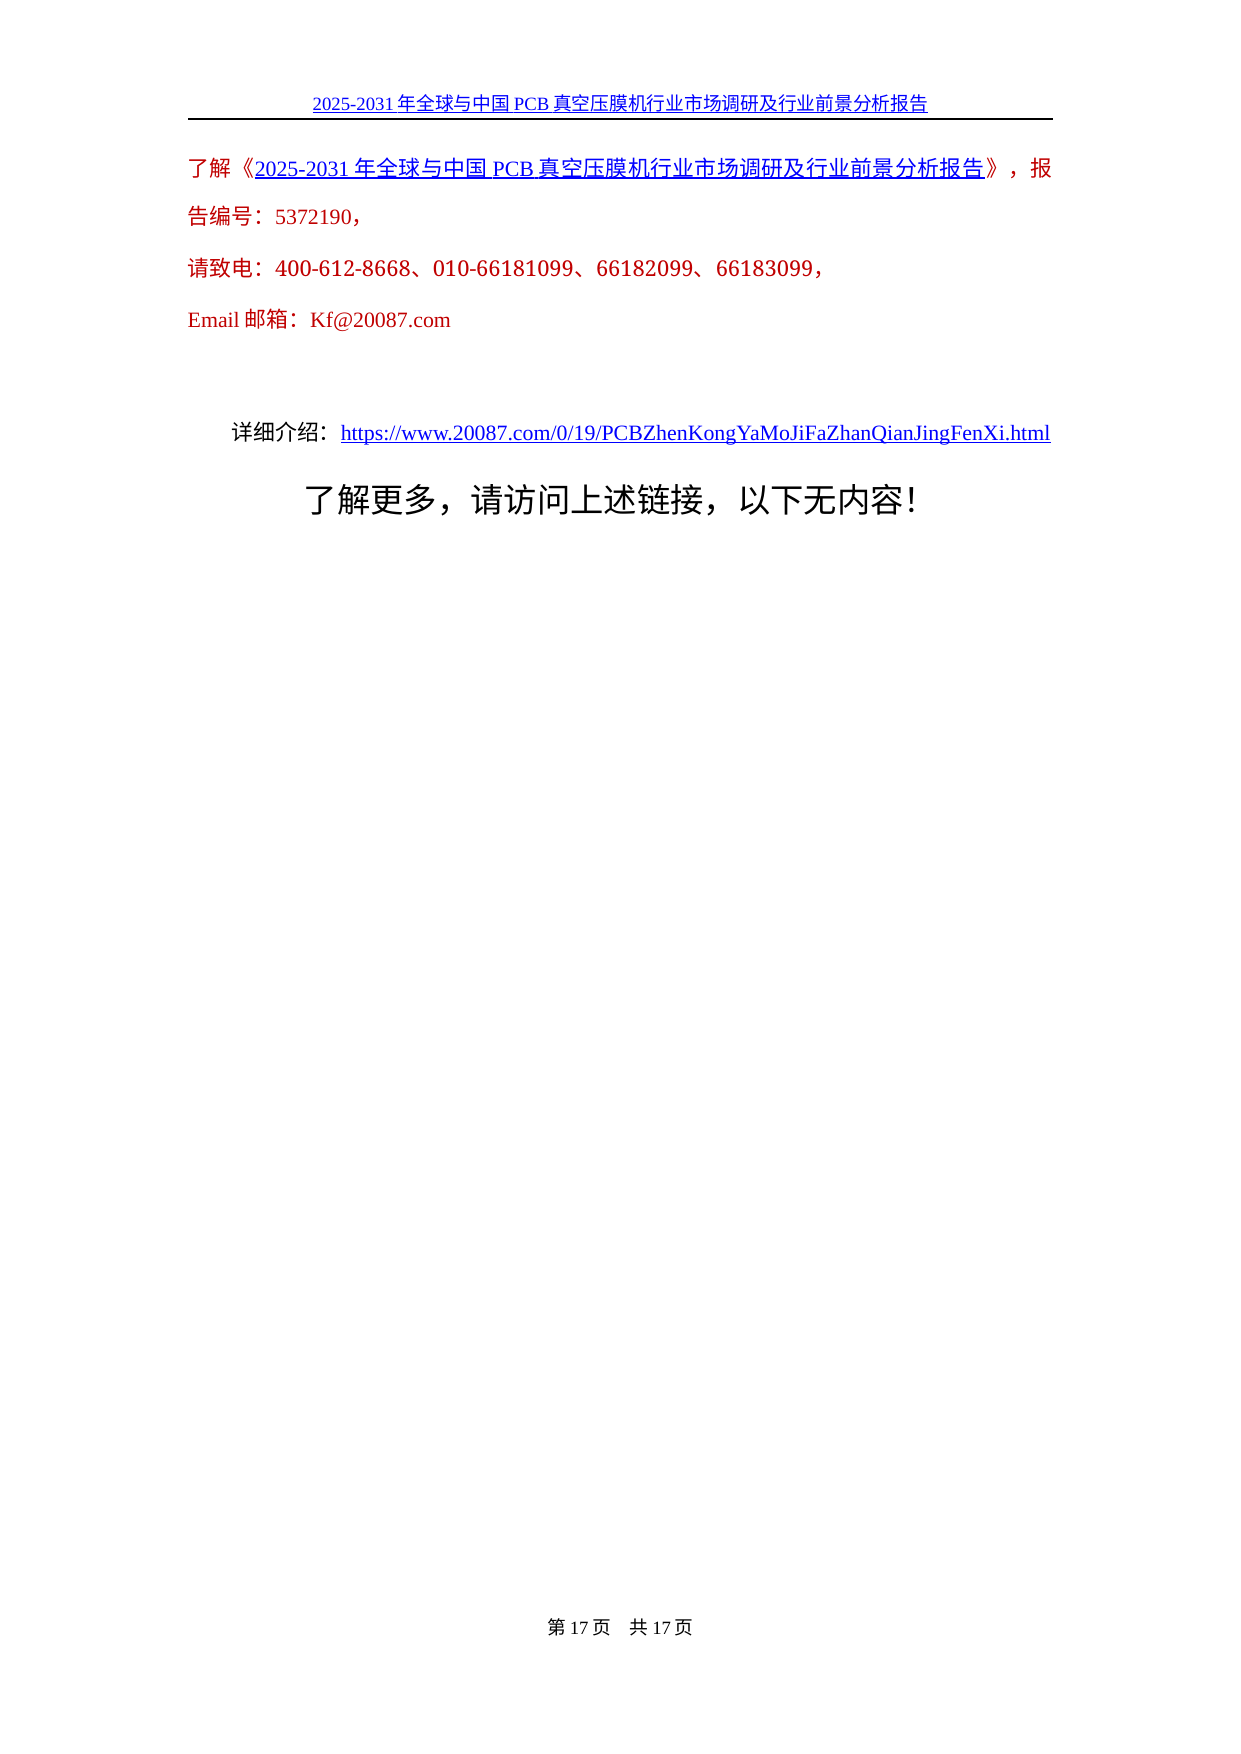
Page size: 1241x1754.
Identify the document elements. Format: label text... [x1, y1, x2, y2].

text 详细介绍：https://www.20087.com/0/19/PCBZhenKongYaMoJiFaZhanQianJingFenXi.html [187, 415, 1053, 447]
text 了解《2025-2031年全球与中国PCB真空压膜机行业市场调研及行业前景分析报告》，报告编号：5372190， [187, 150, 1053, 231]
title 了解更多，请访问上述链接，以下无内容！ [187, 465, 1053, 530]
text Email邮箱：Kf@20087.com [187, 302, 1053, 334]
text 请致电：400-612-8668、010-66181099、66182099、66183099， [187, 251, 1053, 283]
